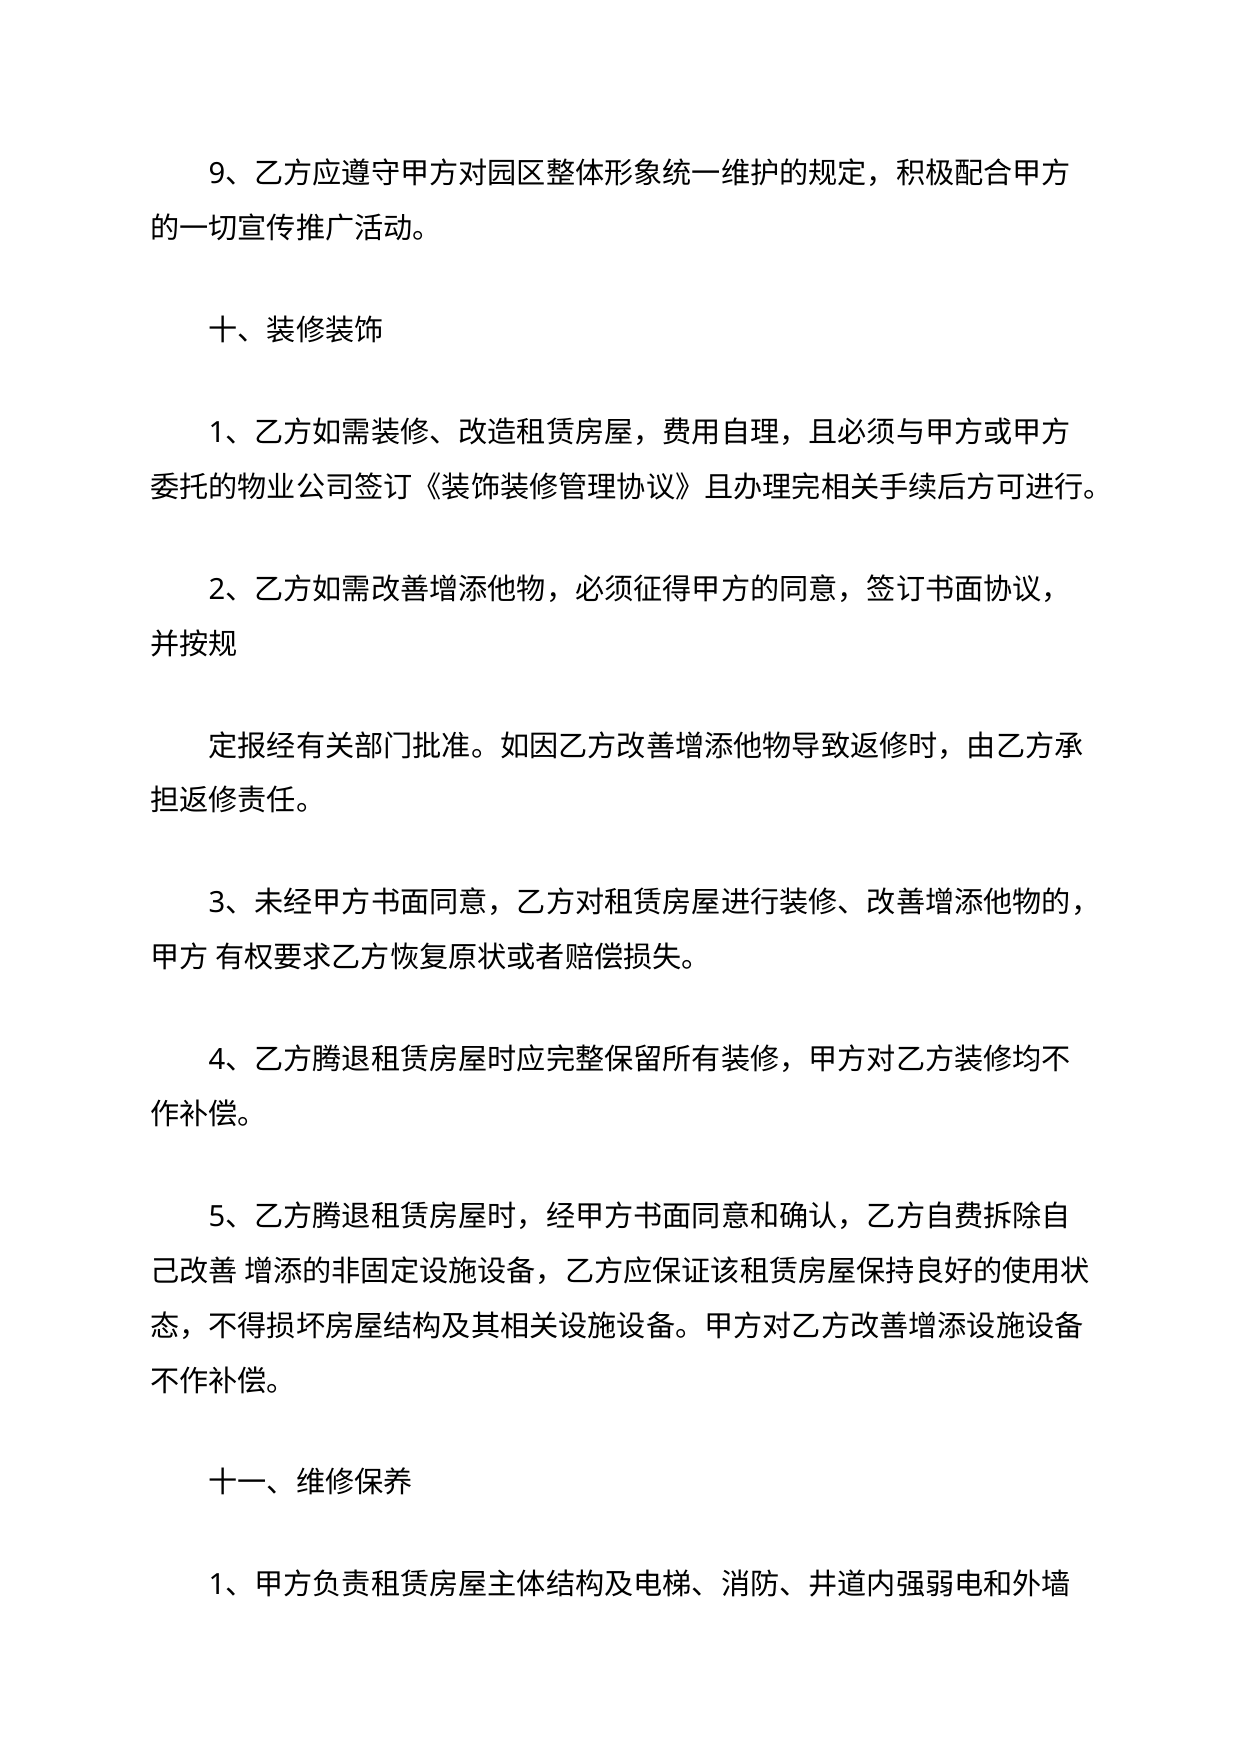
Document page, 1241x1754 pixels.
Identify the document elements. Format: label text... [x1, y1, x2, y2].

text 2、乙方如需改善增添他物，必须征得甲方的同意，签订书面协议，并按规 [150, 565, 1090, 663]
text 1、乙方如需装修、改造租赁房屋，费用自理，且必须与甲方或甲方委托的物业公司签订《装饰装修管理协议》且办理完相关手续后方可进行。 [150, 408, 1090, 506]
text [150, 1561, 1090, 1603]
text 十、装修装饰 [150, 307, 1090, 349]
text 十一、维修保养 [150, 1459, 1090, 1501]
text 定报经有关部门批准。如因乙方改善增添他物导致返修时，由乙方承担返修责任。 [150, 722, 1090, 819]
text 5、乙方腾退租赁房屋时，经甲方书面同意和确认，乙方自费拆除自己改善 增添的非固定设施设备，乙方应保证该租赁房屋保持良好的使用状态，不得损坏房屋结构及其相关设施设备。甲方对乙方改善增添设施设备不作补偿。 [150, 1192, 1090, 1399]
text 9、乙方应遵守甲方对园区整体形象统一维护的规定，积极配合甲方的一切宣传推广活动。 [150, 150, 1090, 247]
text 4、乙方腾退租赁房屋时应完整保留所有装修，甲方对乙方装修均不作补偿。 [150, 1036, 1090, 1133]
text 3、未经甲方书面同意，乙方对租赁房屋进行装修、改善增添他物的，甲方 有权要求乙方恢复原状或者赔偿损失。 [150, 879, 1090, 976]
